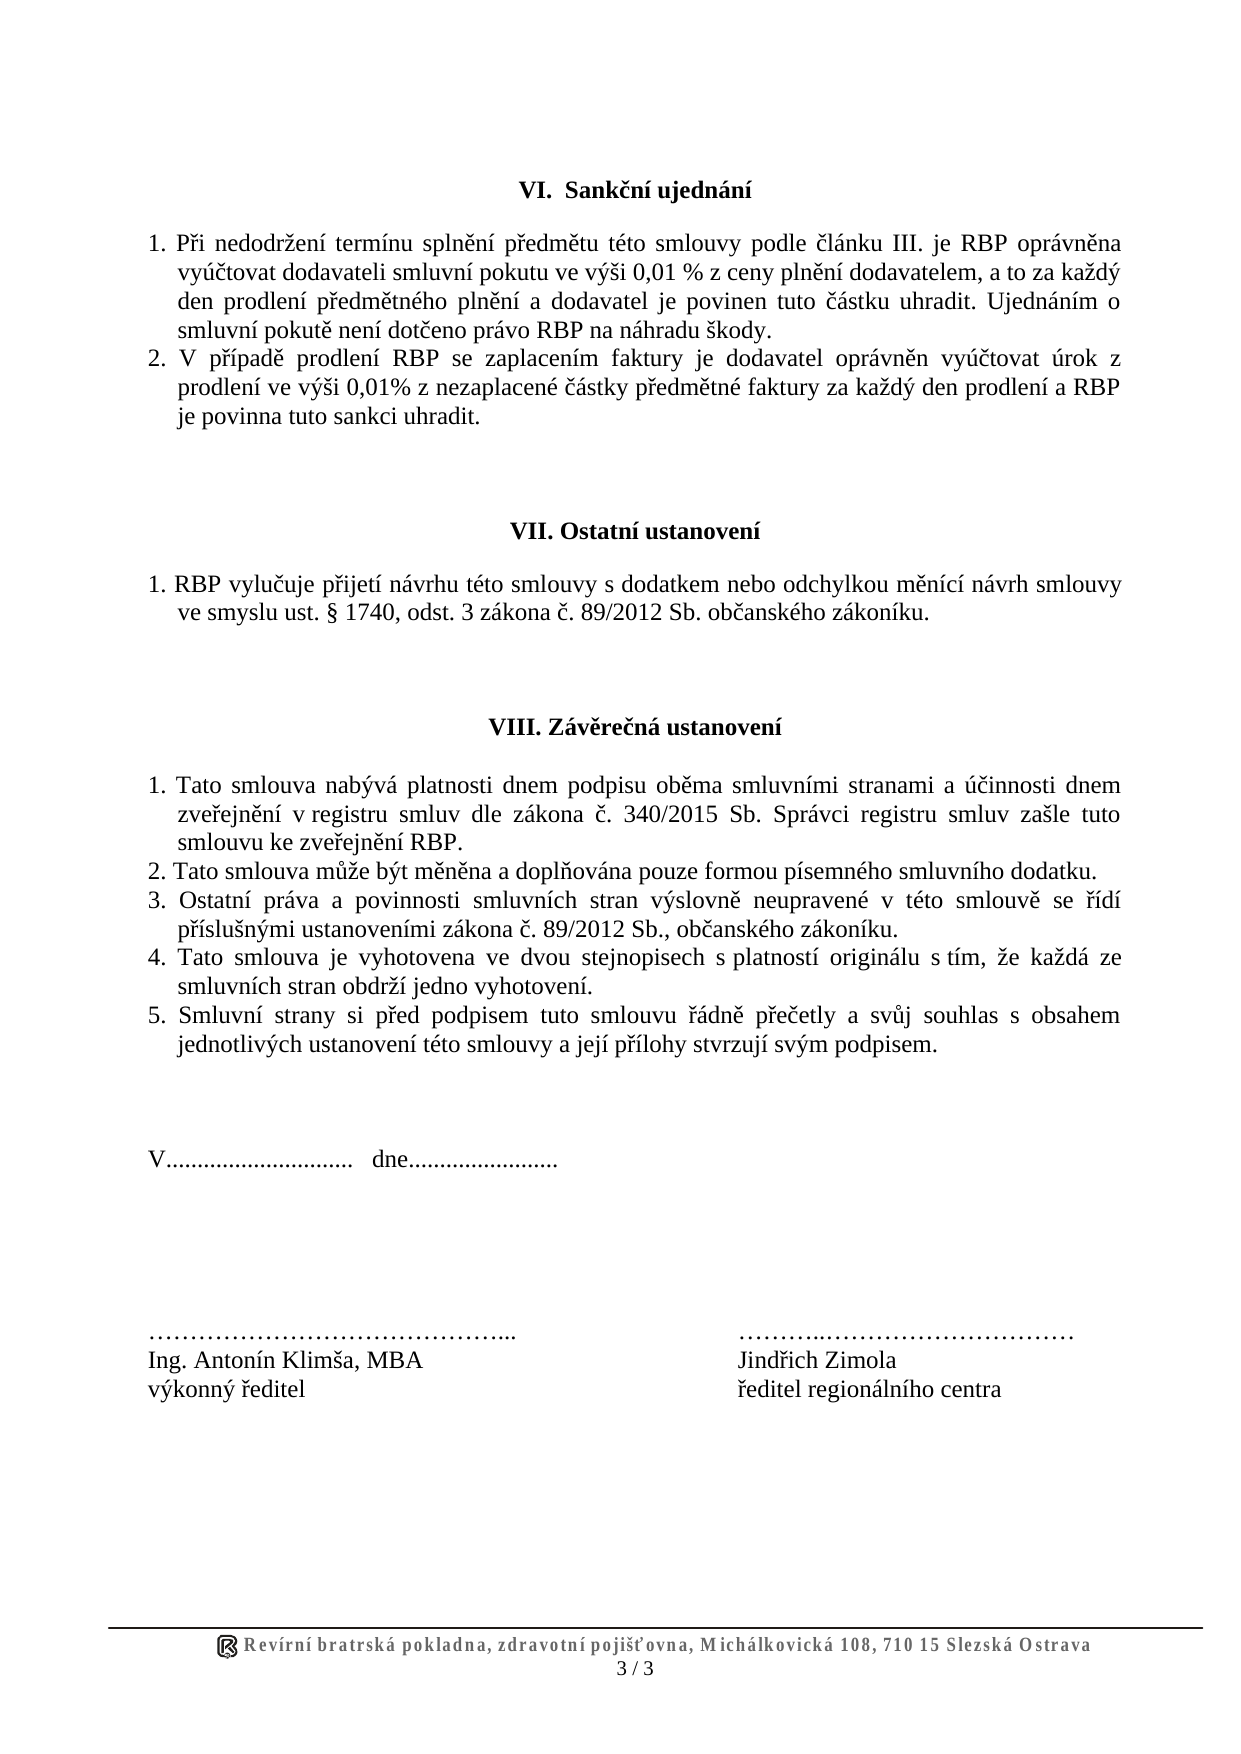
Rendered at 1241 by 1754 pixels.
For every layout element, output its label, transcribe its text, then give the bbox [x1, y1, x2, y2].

text výkonný ředitel ředitel regionálního centra [148, 1374, 1122, 1402]
text 5. Smluvní strany si před podpisem tuto smlouvu řádně přečetly a svůj souhlas s obsahem jednotlivých ustanovení této smlouvy a její přílohy stvrzují svým podpisem. [148, 1000, 1122, 1057]
text 2. V případě prodlení RBP se zaplacením faktury je dodavatel oprávněn vyúčtovat úrok z prodlení ve výši 0,01% z nezaplacené částky předmětné faktury za každý den prodlení a RBP je povinna tuto sankci uhradit. [148, 343, 1122, 430]
text Ing. Antonín Klimša, MBA Jindřich Zimola [148, 1345, 1122, 1374]
text VIII. Závěrečná ustanovení [148, 712, 1122, 741]
text V.............................. dne........................ [148, 1144, 1122, 1172]
text 4. Tato smlouva je vyhotovena ve dvou stejnopisech s platností originálu s tím, že každá ze smluvních stran obdrží jedno vyhotovení. [148, 942, 1122, 1000]
text 1. Tato smlouva nabývá platnosti dnem podpisu oběma smluvními stranami a účinnosti dnem zveřejnění v registru smluv dle zákona č. 340/2015 Sb. Správci registru smluv zašle tuto smlouvu ke zveřejnění RBP. [148, 770, 1122, 856]
text VI. Sankční ujednání [148, 176, 1122, 204]
text 1. Při nedodržení termínu splnění předmětu této smlouvy podle článku III. je RBP oprávněna vyúčtovat dodavateli smluvní pokutu ve výši 0,01 % z ceny plnění dodavatelem, a to za každý den prodlení předmětného plnění a dodavatel je povinen tuto částku uhradit. Ujednáním o smluvní pokutě není dotčeno právo RBP na náhradu škody. [148, 228, 1122, 343]
text 1. RBP vylučuje přijetí návrhu této smlouvy s dodatkem nebo odchylkou měnící návrh smlouvy ve smyslu ust. § 1740, odst. 3 zákona č. 89/2012 Sb. občanského zákoníku. [148, 569, 1122, 626]
text 2. Tato smlouva může být měněna a doplňována pouze formou písemného smluvního dodatku. [148, 856, 1122, 885]
text VII. Ostatní ustanovení [148, 516, 1122, 545]
text 3. Ostatní práva a povinnosti smluvních stran výslovně neupravené v této smlouvě se řídí příslušnými ustanoveními zákona č. 89/2012 Sb., občanského zákoníku. [148, 885, 1122, 942]
text ……………………………………... ………..………………………… [148, 1316, 1122, 1345]
